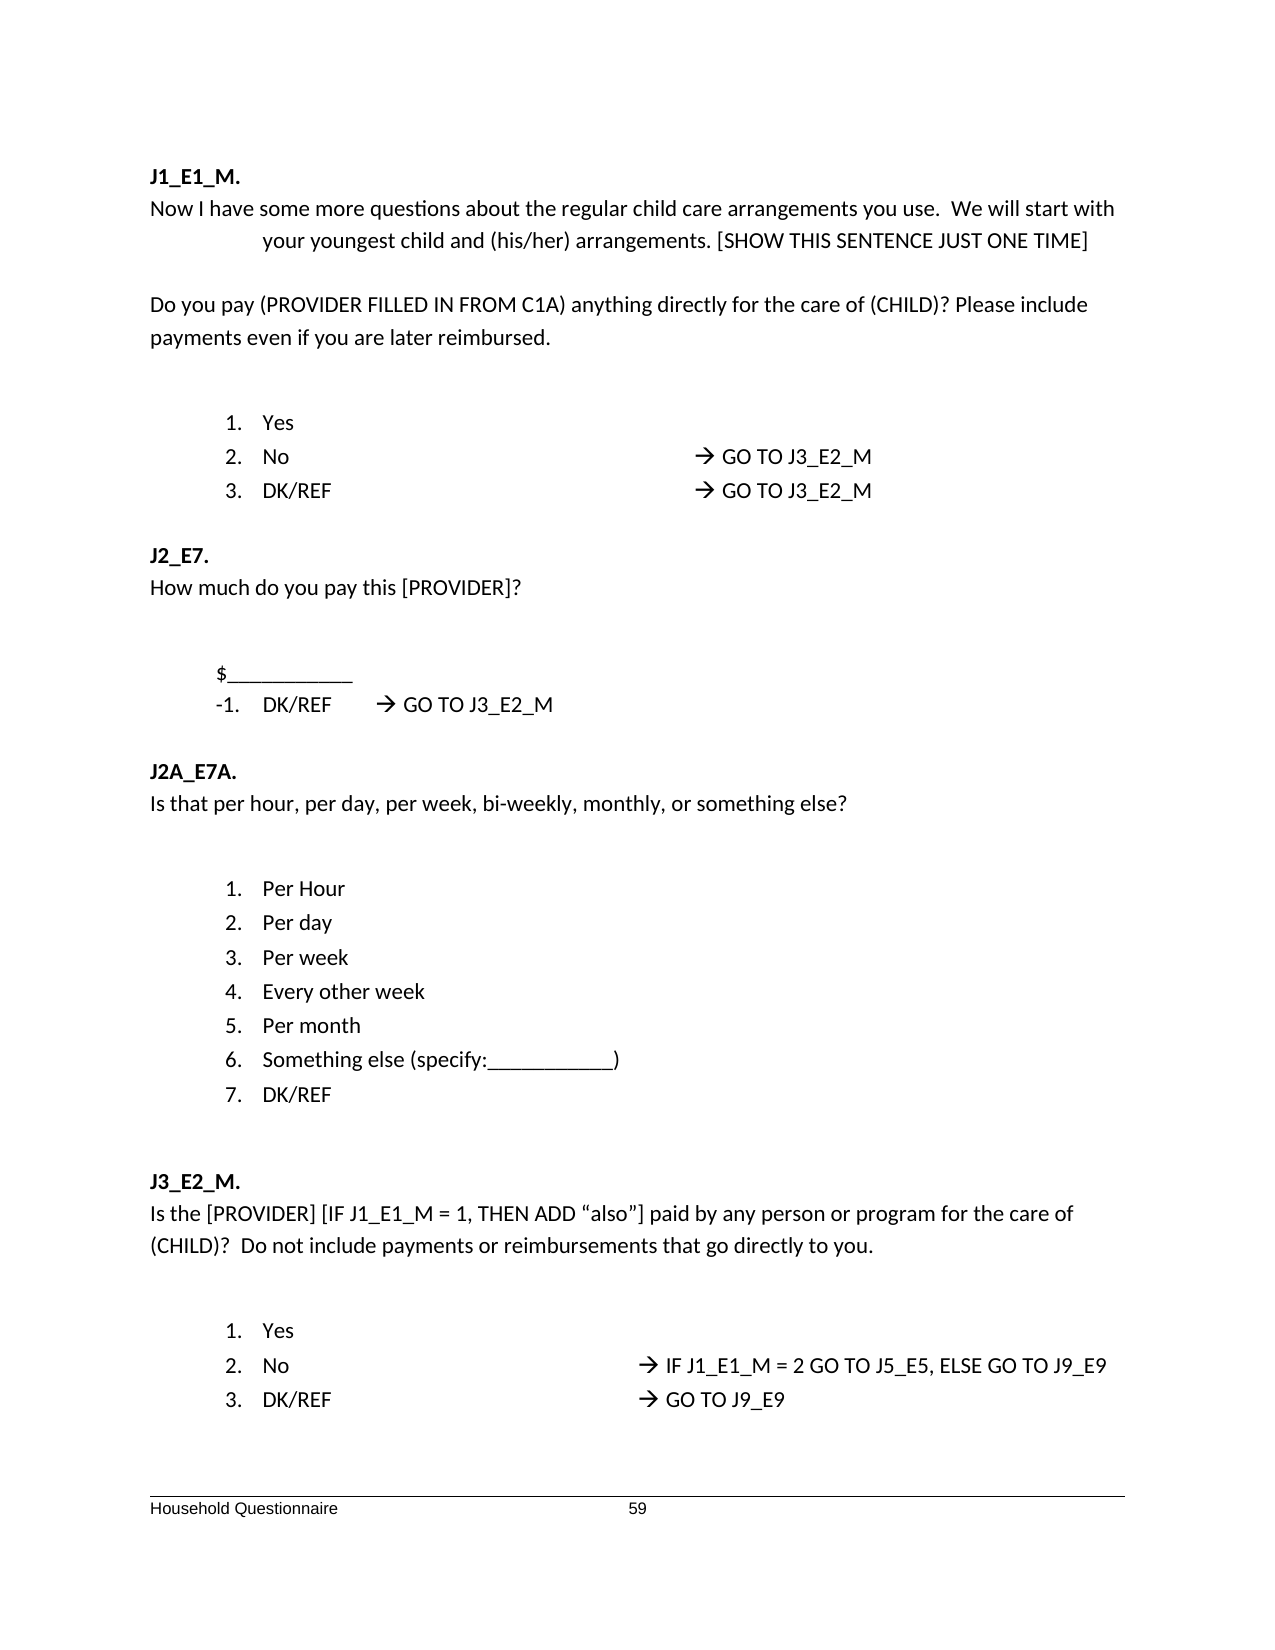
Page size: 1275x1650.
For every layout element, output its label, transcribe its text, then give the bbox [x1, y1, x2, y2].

list Per month [225, 1011, 1125, 1039]
text How much do you pay this [PROVIDER]? [150, 573, 1125, 601]
text -1. DK/REF GO TO J3_E2_M [216, 691, 1125, 718]
list Per Hour [225, 874, 1125, 902]
list Yes [225, 1317, 1125, 1345]
text J1_E1_M. [150, 162, 1125, 190]
list Yes [225, 408, 1125, 436]
list Every other week [225, 977, 1125, 1005]
list No IF J1_E1_M = 2 GO TO J5_E5, ELSE GO TO J9_E9 [225, 1351, 1125, 1379]
list Something else (specify:___________) [225, 1046, 1125, 1073]
text $___________ [216, 658, 1125, 686]
text J3_E2_M. [150, 1167, 1125, 1195]
list Per day [225, 908, 1125, 936]
list DK/REF GO TO J9_E9 [225, 1385, 1125, 1413]
text Is that per hour, per day, per week, bi-weekly, monthly, or something else? [150, 789, 1125, 817]
list DK/REF [225, 1080, 1125, 1108]
list DK/REF GO TO J3_E2_M [225, 477, 1125, 504]
text Do you pay (PROVIDER FILLED IN FROM C1A) anything directly for the care of (CHILD)? Please include payments even if you are later reimbursed. [150, 291, 1125, 351]
text Is the [PROVIDER] [IF J1_E1_M = 1, THEN ADD “also”] paid by any person or program for the care of (CHILD)? Do not include payments or reimbursements that go directly to you. [150, 1199, 1125, 1259]
text J2A_E7A. [150, 757, 1125, 785]
text J2_E7. [150, 541, 1125, 569]
text Now I have some more questions about the regular child care arrangements you use. We will start with your youngest child and (his/her) arrangements. [SHOW THIS SENTENCE JUST ONE TIME] [150, 194, 1125, 254]
list Per week [225, 943, 1125, 971]
list No GO TO J3_E2_M [225, 442, 1125, 470]
